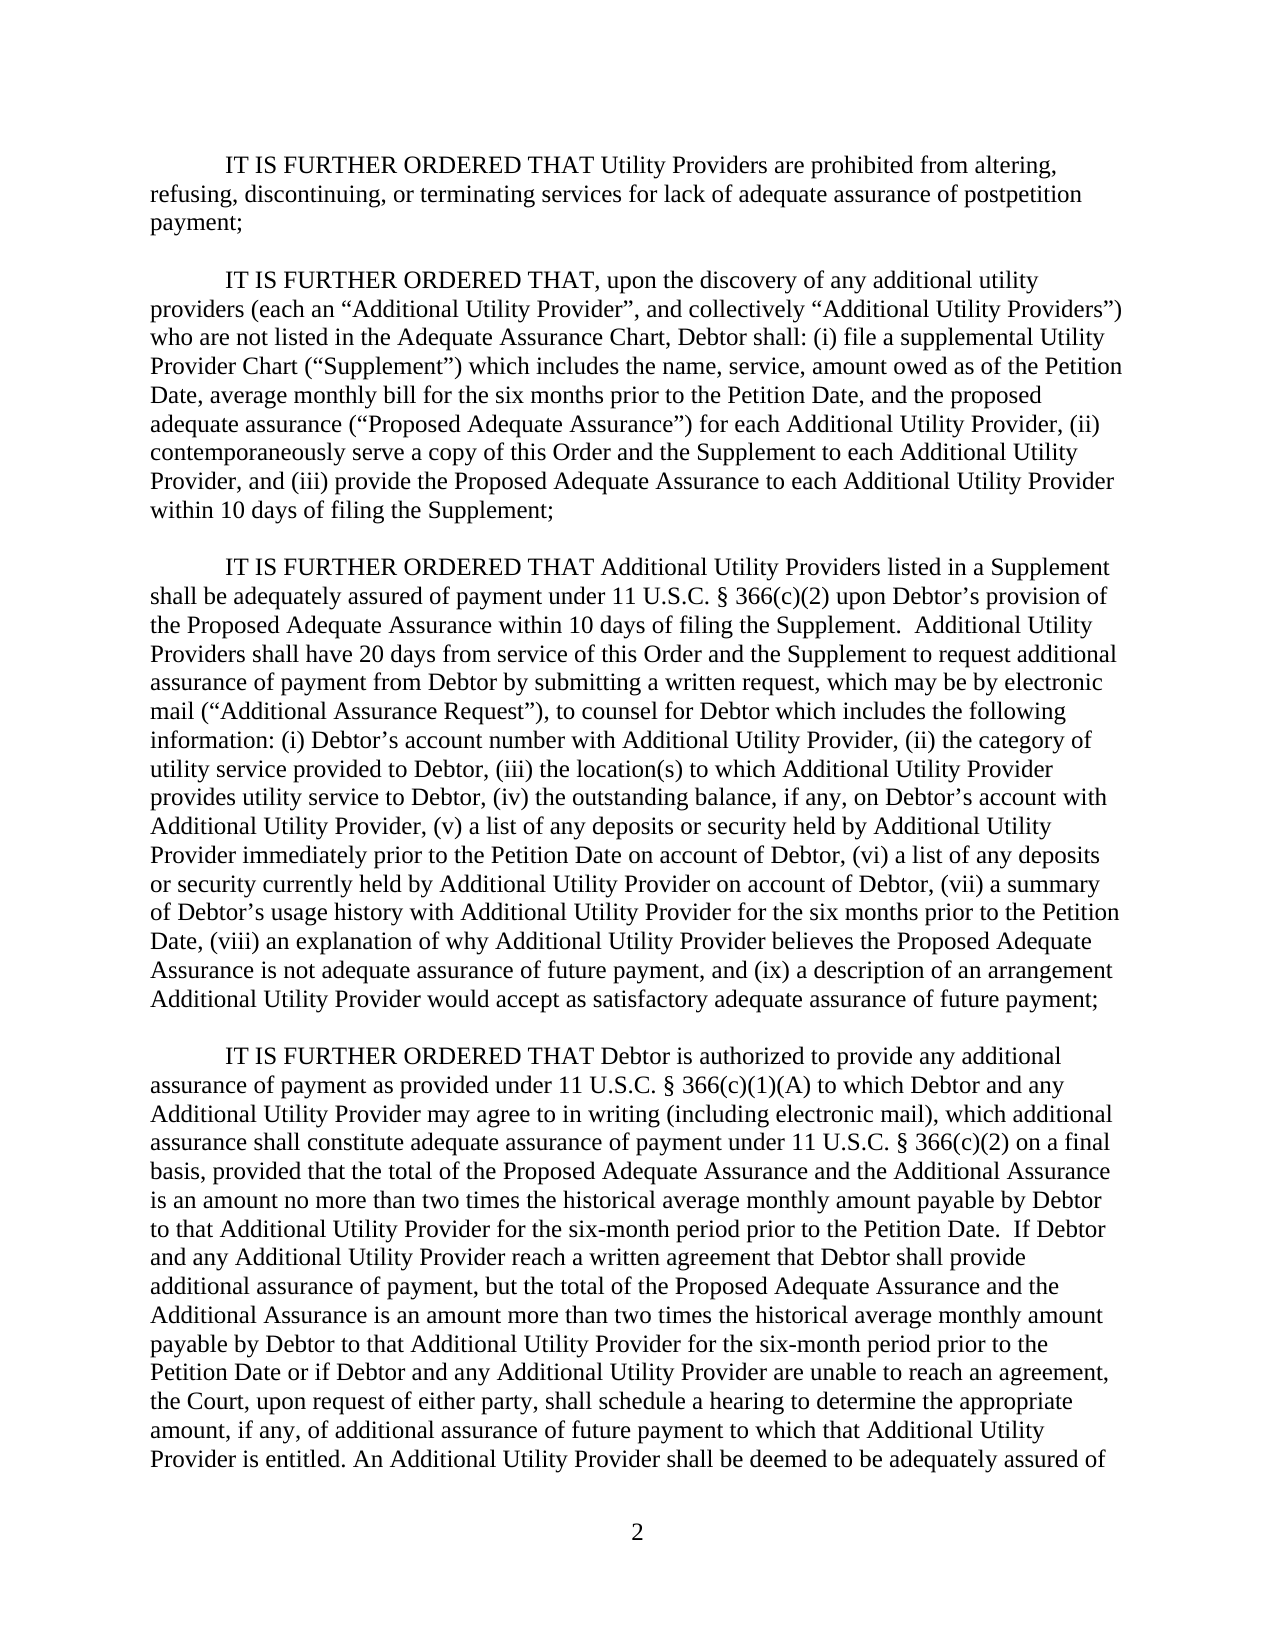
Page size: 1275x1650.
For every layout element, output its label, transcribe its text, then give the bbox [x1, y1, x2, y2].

text IT IS FURTHER ORDERED THAT Utility Providers are prohibited from altering, refusing, discontinuing, or terminating services for lack of adequate assurance of postpetition payment; [150, 150, 1125, 236]
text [150, 1041, 1125, 1472]
text IT IS FURTHER ORDERED THAT Additional Utility Providers listed in a Supplement shall be adequately assured of payment under 11 U.S.C. § 366(c)(2) upon Debtor’s provision of the Proposed Adequate Assurance within 10 days of filing the Supplement. Additional Utility Providers shall have 20 days from service of this Order and the Supplement to request additional assurance of payment from Debtor by submitting a written request, which may be by electronic mail (“Additional Assurance Request”), to counsel for Debtor which includes the following information: (i) Debtor’s account number with Additional Utility Provider, (ii) the category of utility service provided to Debtor, (iii) the location(s) to which Additional Utility Provider provides utility service to Debtor, (iv) the outstanding balance, if any, on Debtor’s account with Additional Utility Provider, (v) a list of any deposits or security held by Additional Utility Provider immediately prior to the Petition Date on account of Debtor, (vi) a list of any deposits or security currently held by Additional Utility Provider on account of Debtor, (vii) a summary of Debtor’s usage history with Additional Utility Provider for the six months prior to the Petition Date, (viii) an explanation of why Additional Utility Provider believes the Proposed Adequate Assurance is not adequate assurance of future payment, and (ix) a description of an arrangement Additional Utility Provider would accept as satisfactory adequate assurance of future payment; [150, 552, 1125, 1012]
text IT IS FURTHER ORDERED THAT, upon the discovery of any additional utility providers (each an “Additional Utility Provider”, and collectively “Additional Utility Providers”) who are not listed in the Adequate Assurance Chart, Debtor shall: (i) file a supplemental Utility Provider Chart (“Supplement”) which includes the name, service, amount owed as of the Petition Date, average monthly bill for the six months prior to the Petition Date, and the proposed adequate assurance (“Proposed Adequate Assurance”) for each Additional Utility Provider, (ii) contemporaneously serve a copy of this Order and the Supplement to each Additional Utility Provider, and (iii) provide the Proposed Adequate Assurance to each Additional Utility Provider within 10 days of filing the Supplement; [150, 265, 1125, 524]
